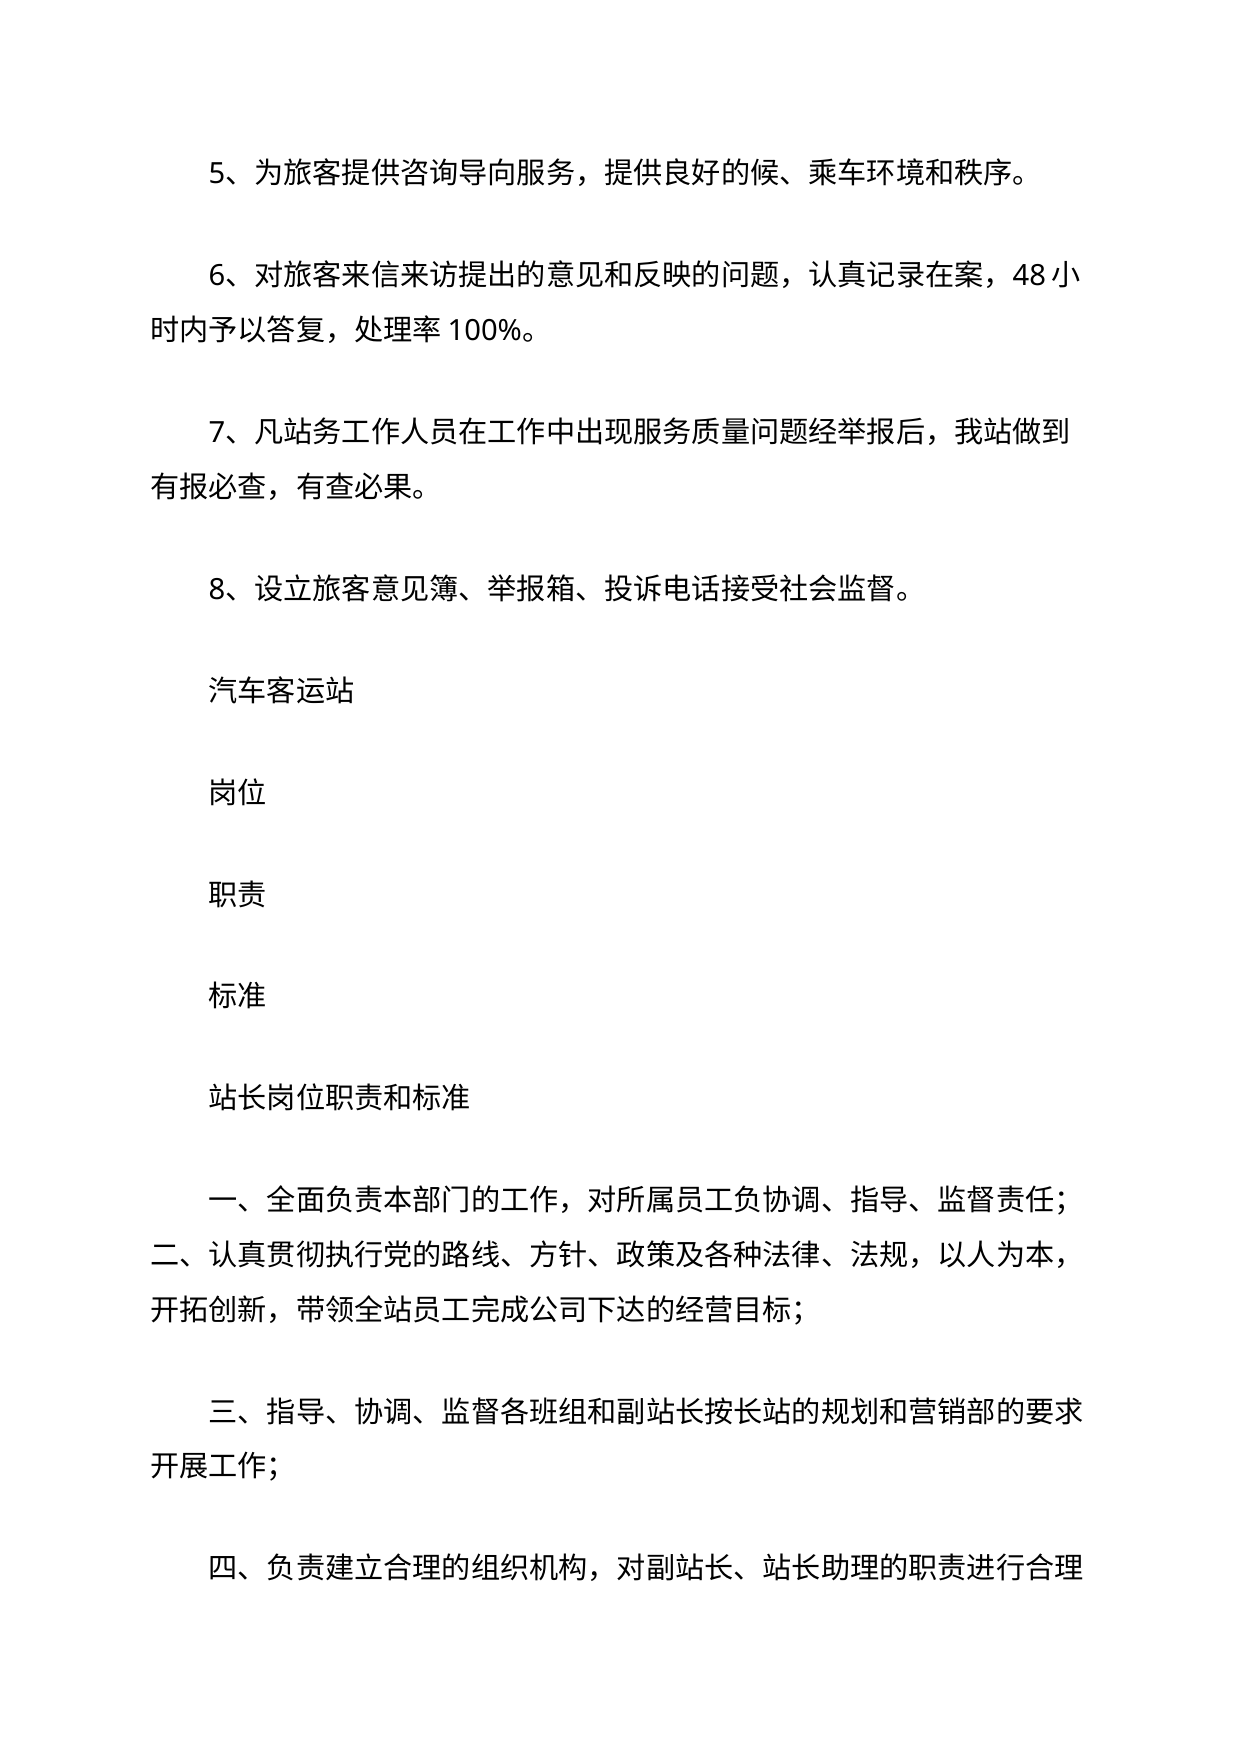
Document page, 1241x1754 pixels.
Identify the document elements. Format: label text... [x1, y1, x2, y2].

text 8、设立旅客意见簿、举报箱、投诉电话接受社会监督。 [150, 566, 1090, 608]
text 站长岗位职责和标准 [150, 1075, 1090, 1117]
text 6、对旅客来信来访提出的意见和反映的问题，认真记录在案，48小时内予以答复，处理率100%。 [150, 252, 1090, 349]
text 三、指导、协调、监督各班组和副站长按长站的规划和营销部的要求开展工作； [150, 1388, 1090, 1485]
text 一、全面负责本部门的工作，对所属员工负协调、指导、监督责任； 二、认真贯彻执行党的路线、方针、政策及各种法律、法规，以人为本，开拓创新，带领全站员工完成公司下达的经营目标； [150, 1177, 1090, 1329]
text 标准 [150, 973, 1090, 1015]
text 7、凡站务工作人员在工作中出现服务质量问题经举报后，我站做到有报必查，有查必果。 [150, 409, 1090, 506]
text 职责 [150, 871, 1090, 913]
text 汽车客运站 [150, 668, 1090, 710]
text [150, 1545, 1090, 1587]
text 岗位 [150, 769, 1090, 812]
text 5、为旅客提供咨询导向服务，提供良好的候、乘车环境和秩序。 [150, 150, 1090, 192]
